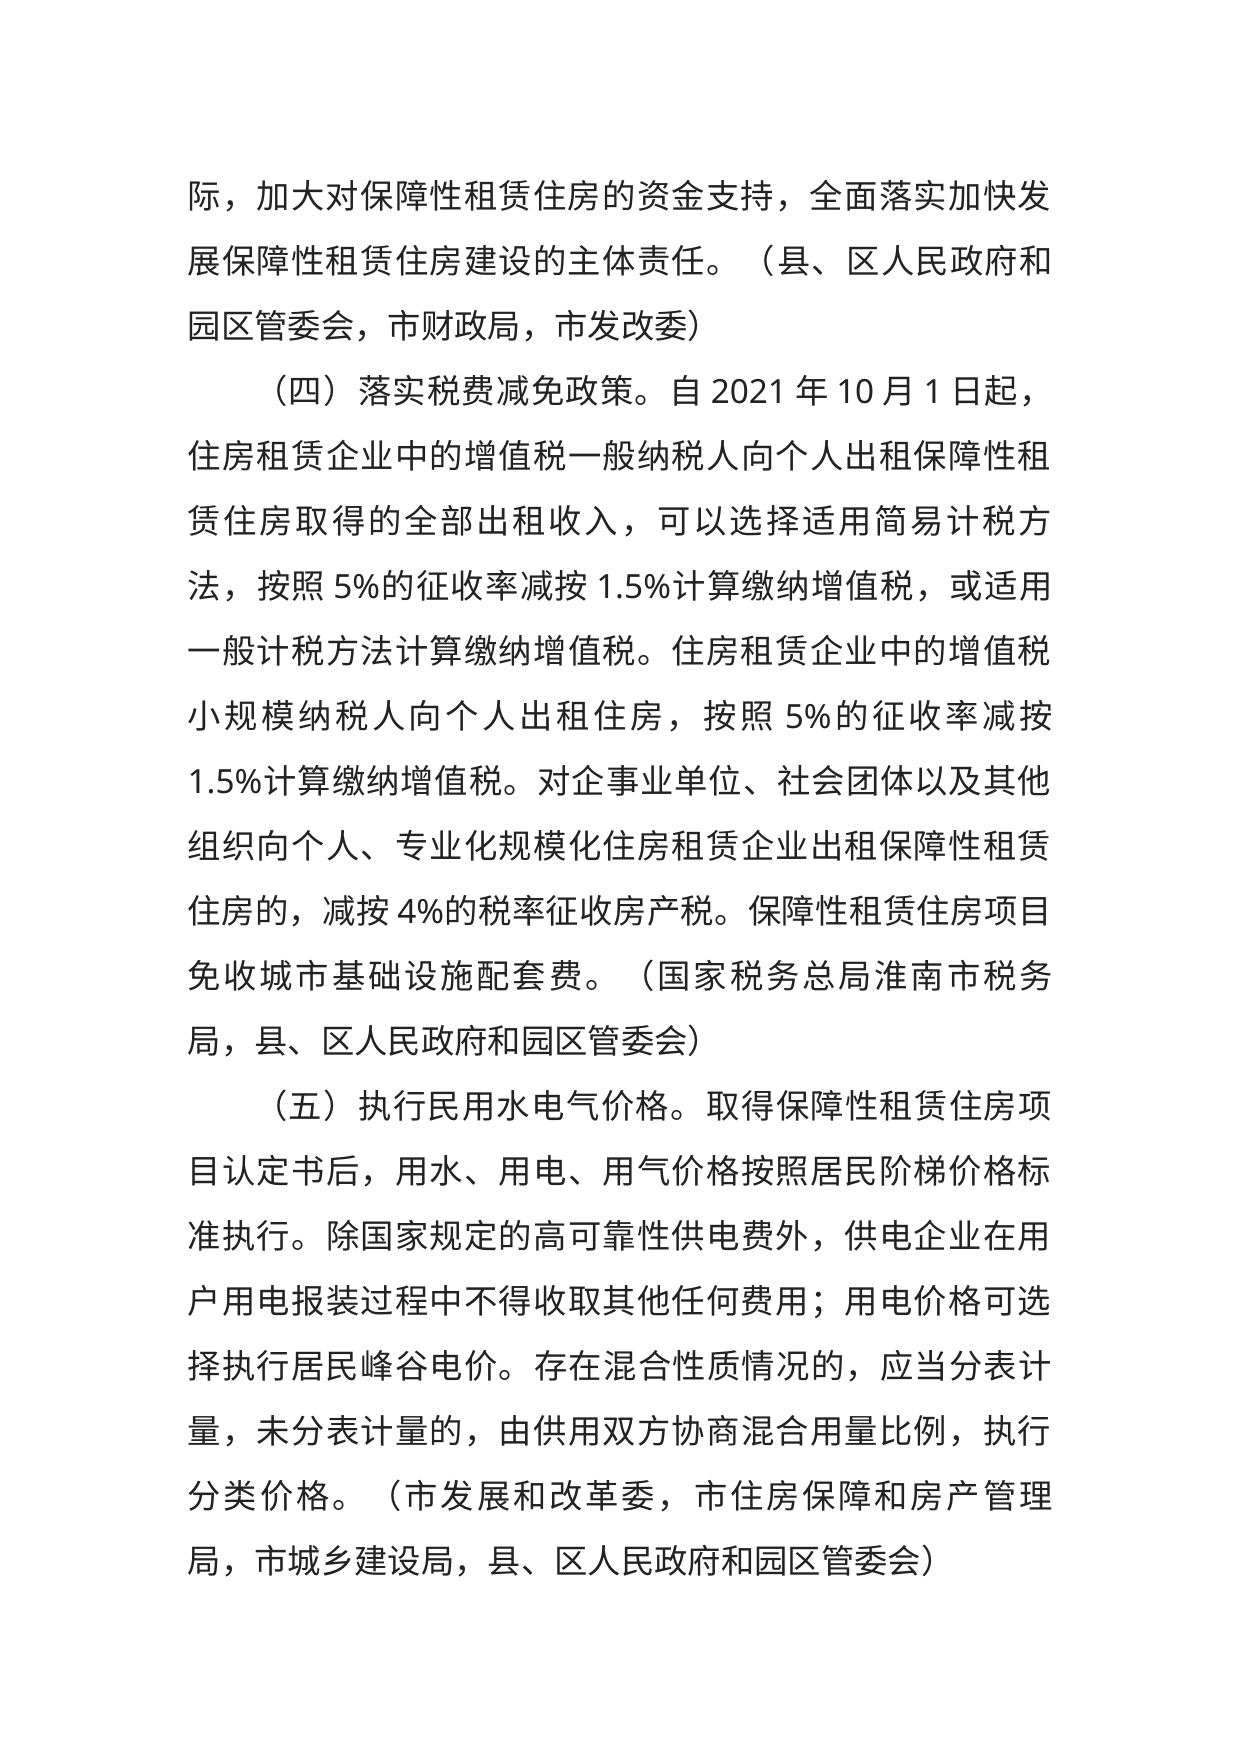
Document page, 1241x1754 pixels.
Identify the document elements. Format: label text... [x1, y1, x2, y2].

list （五）执行民用水电气价格。取得保障性租赁住房项目认定书后，用水、用电、用气价格按照居民阶梯价格标准执行。除国家规定的高可靠性供电费外，供电企业在用户用电报装过程中不得收取其他任何费用；用电价格可选择执行居民峰谷电价。存在混合性质情况的，应当分表计量，未分表计量的，由供用双方协商混合用量比例，执行分类价格。（市发展和改革委，市住房保障和房产管理局，市城乡建设局，县、区人民政府和园区管委会） [187, 1072, 1053, 1592]
list （四）落实税费减免政策。自2021年10月1日起，住房租赁企业中的增值税一般纳税人向个人出租保障性租赁住房取得的全部出租收入，可以选择适用简易计税方法，按照5%的征收率减按1.5%计算缴纳增值税，或适用一般计税方法计算缴纳增值税。住房租赁企业中的增值税小规模纳税人向个人出租住房，按照5%的征收率减按1.5%计算缴纳增值税。对企事业单位、社会团体以及其他组织向个人、专业化规模化住房租赁企业出租保障性租赁住房的，减按4%的税率征收房产税。保障性租赁住房项目免收城市基础设施配套费。（国家税务总局淮南市税务局，县、区人民政府和园区管委会） [187, 357, 1053, 1072]
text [187, 162, 1053, 357]
